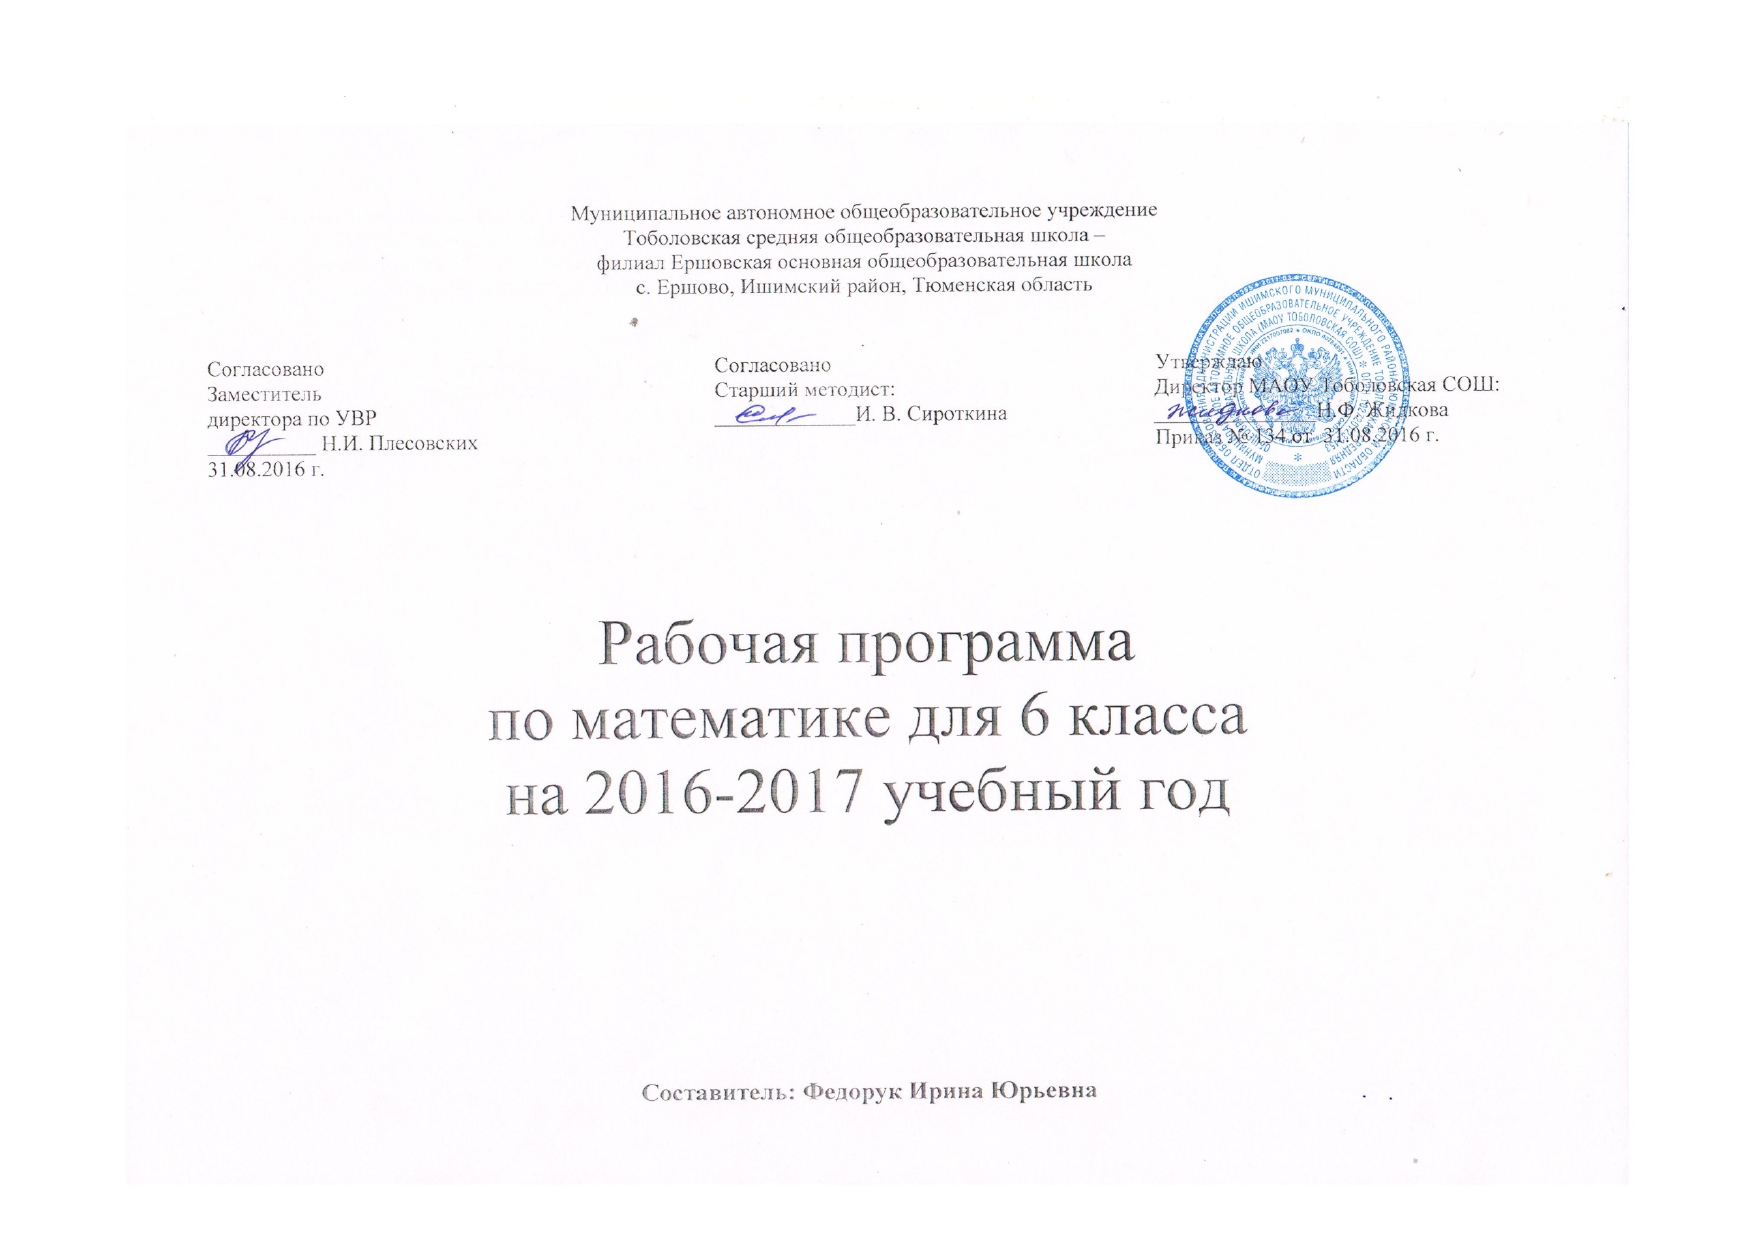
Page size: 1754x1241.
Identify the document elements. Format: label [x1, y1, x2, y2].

picture [118, 88, 1636, 1192]
